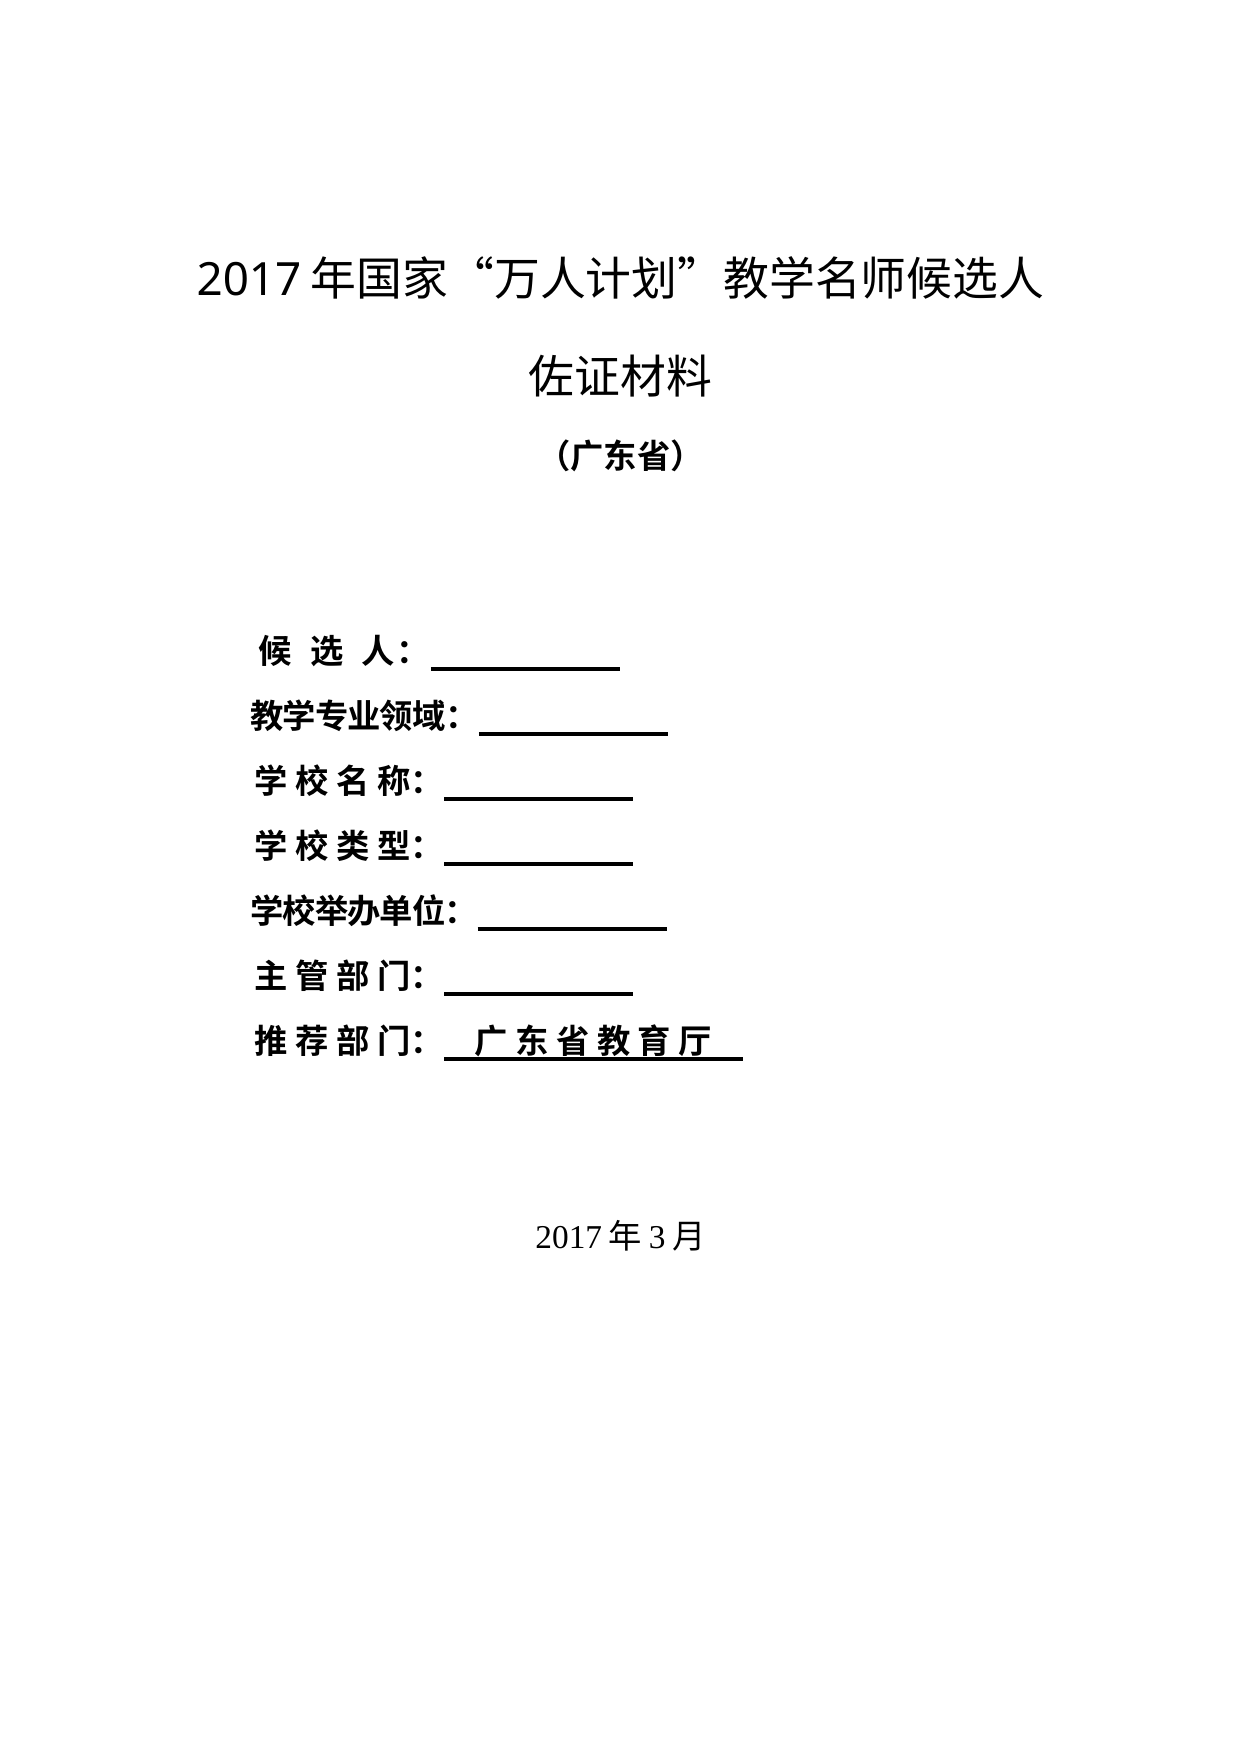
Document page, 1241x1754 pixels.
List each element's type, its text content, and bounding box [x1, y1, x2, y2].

text 候 选 人： [187, 617, 1053, 682]
text 2017年国家“万人计划”教学名师候选人 [187, 227, 1053, 324]
text 佐证材料 [187, 324, 1053, 422]
text 主 管 部 门： [187, 942, 1053, 1007]
text 学 校 类 型： [187, 812, 1053, 877]
text 教学专业领域： [187, 682, 1053, 747]
text 2017年3月 [187, 1202, 1053, 1267]
text 推 荐 部 门： 广 东 省 教 育 厅 [187, 1007, 1053, 1072]
text 学校举办单位： [187, 877, 1053, 942]
text 学 校 名 称： [187, 747, 1053, 812]
text （广东省） [187, 422, 1053, 487]
